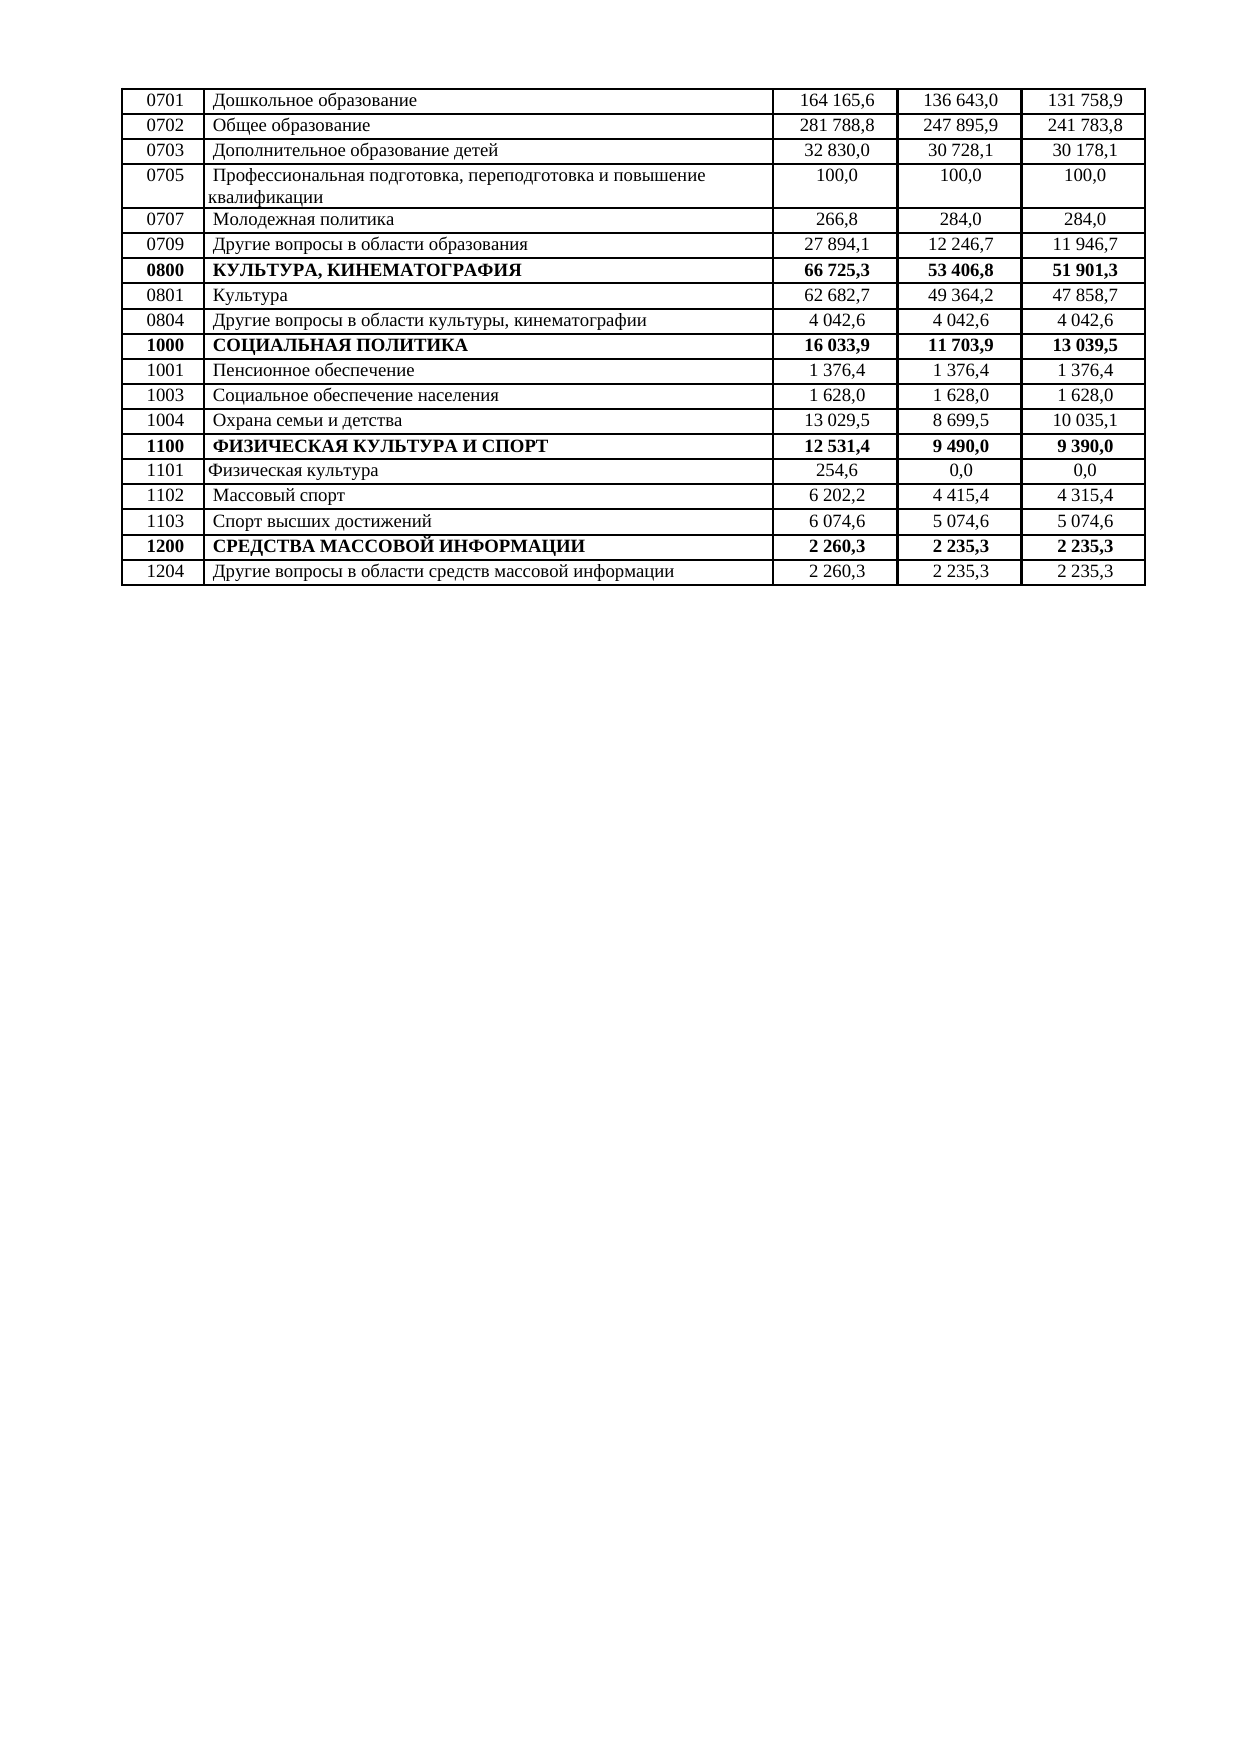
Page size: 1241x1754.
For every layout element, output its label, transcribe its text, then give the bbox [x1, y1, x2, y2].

table_cell ФИЗИЧЕСКАЯ КУЛЬТУРА И СПОРТ [205, 435, 772, 458]
table_cell 2 235,3 [1023, 561, 1144, 584]
table_cell 1 376,4 [1023, 360, 1144, 383]
table_cell 1 628,0 [899, 385, 1020, 408]
table_cell 1200 [123, 536, 203, 558]
table_cell 30 178,1 [1023, 140, 1144, 163]
table_cell 284,0 [899, 209, 1020, 232]
table_cell 30 728,1 [899, 140, 1020, 163]
table_cell Массовый спорт [205, 485, 772, 508]
table_cell Охрана семьи и детства [205, 410, 772, 433]
table_cell 62 682,7 [774, 284, 896, 307]
table_cell 13 029,5 [774, 410, 896, 433]
table_header 0701 [123, 90, 203, 113]
table_cell Другие вопросы в области культуры, кинематографии [205, 310, 772, 332]
table_cell 254,6 [774, 460, 896, 483]
table_cell СРЕДСТВА МАССОВОЙ ИНФОРМАЦИИ [205, 536, 772, 558]
table_cell 51 901,3 [1023, 259, 1144, 282]
table_cell 0703 [123, 140, 203, 163]
table_cell 4 042,6 [774, 310, 896, 332]
table_cell Другие вопросы в области образования [205, 234, 772, 257]
table_cell 5 074,6 [1023, 510, 1144, 533]
table_cell Пенсионное обеспечение [205, 360, 772, 383]
table_cell 1 628,0 [774, 385, 896, 408]
table_cell 1204 [123, 561, 203, 584]
table_cell 4 415,4 [899, 485, 1020, 508]
table_cell 5 074,6 [899, 510, 1020, 533]
table_cell СОЦИАЛЬНАЯ ПОЛИТИКА [205, 335, 772, 358]
table_cell 10 035,1 [1023, 410, 1144, 433]
table_cell 1 376,4 [899, 360, 1020, 383]
table_cell 266,8 [774, 209, 896, 232]
table_cell 12 531,4 [774, 435, 896, 458]
table_cell 1101 [123, 460, 203, 483]
table_cell 16 033,9 [774, 335, 896, 358]
table_cell Культура [205, 284, 772, 307]
table_cell Социальное обеспечение населения [205, 385, 772, 408]
table_cell 2 260,3 [774, 561, 896, 584]
table_cell 2 260,3 [774, 536, 896, 558]
table_cell 1000 [123, 335, 203, 358]
table_header 131 758,9 [1023, 90, 1144, 113]
table_cell 0709 [123, 234, 203, 257]
table_cell 11 946,7 [1023, 234, 1144, 257]
table_cell Профессиональная подготовка, переподготовка и повышение квалификации [205, 165, 772, 207]
table_cell 100,0 [1023, 165, 1144, 207]
table_cell Общее образование [205, 115, 772, 138]
table_cell Спорт высших достижений [205, 510, 772, 533]
table_cell 32 830,0 [774, 140, 896, 163]
table_cell 2 235,3 [899, 561, 1020, 584]
table_cell 0,0 [899, 460, 1020, 483]
table_cell 9 490,0 [899, 435, 1020, 458]
table_cell 1102 [123, 485, 203, 508]
table_cell 6 202,2 [774, 485, 896, 508]
table_cell 0804 [123, 310, 203, 332]
table_cell 1001 [123, 360, 203, 383]
table_cell 53 406,8 [899, 259, 1020, 282]
table_header 136 643,0 [899, 90, 1020, 113]
table_cell 0801 [123, 284, 203, 307]
table_cell 6 074,6 [774, 510, 896, 533]
table_cell 100,0 [774, 165, 896, 207]
table_cell 0,0 [1023, 460, 1144, 483]
table_cell 0800 [123, 259, 203, 282]
table_header Дошкольное образование [205, 90, 772, 113]
table_cell 1 376,4 [774, 360, 896, 383]
table_cell 1 628,0 [1023, 385, 1144, 408]
table_cell 100,0 [899, 165, 1020, 207]
table_cell 27 894,1 [774, 234, 896, 257]
table_cell 4 042,6 [1023, 310, 1144, 332]
table_cell 66 725,3 [774, 259, 896, 282]
table_cell 2 235,3 [899, 536, 1020, 558]
table_cell 247 895,9 [899, 115, 1020, 138]
table_cell Молодежная политика [205, 209, 772, 232]
table_cell Дополнительное образование детей [205, 140, 772, 163]
table_cell 4 315,4 [1023, 485, 1144, 508]
table_cell 281 788,8 [774, 115, 896, 138]
table_cell 2 235,3 [1023, 536, 1144, 558]
table_cell 8 699,5 [899, 410, 1020, 433]
table_cell КУЛЬТУРА, КИНЕМАТОГРАФИЯ [205, 259, 772, 282]
table_cell 1103 [123, 510, 203, 533]
table_cell 0705 [123, 165, 203, 207]
table_cell 284,0 [1023, 209, 1144, 232]
table_cell 49 364,2 [899, 284, 1020, 307]
table_cell 9 390,0 [1023, 435, 1144, 458]
table_cell 1100 [123, 435, 203, 458]
table_cell 0702 [123, 115, 203, 138]
table_cell 13 039,5 [1023, 335, 1144, 358]
table_cell 4 042,6 [899, 310, 1020, 332]
table_cell 1004 [123, 410, 203, 433]
table_header 164 165,6 [774, 90, 896, 113]
table_cell 241 783,8 [1023, 115, 1144, 138]
table_cell 47 858,7 [1023, 284, 1144, 307]
table_cell 11 703,9 [899, 335, 1020, 358]
table_cell 12 246,7 [899, 234, 1020, 257]
table_cell Физическая культура [205, 460, 772, 483]
table_cell 1003 [123, 385, 203, 408]
table_cell Другие вопросы в области средств массовой информации [205, 561, 772, 584]
table_cell 0707 [123, 209, 203, 232]
